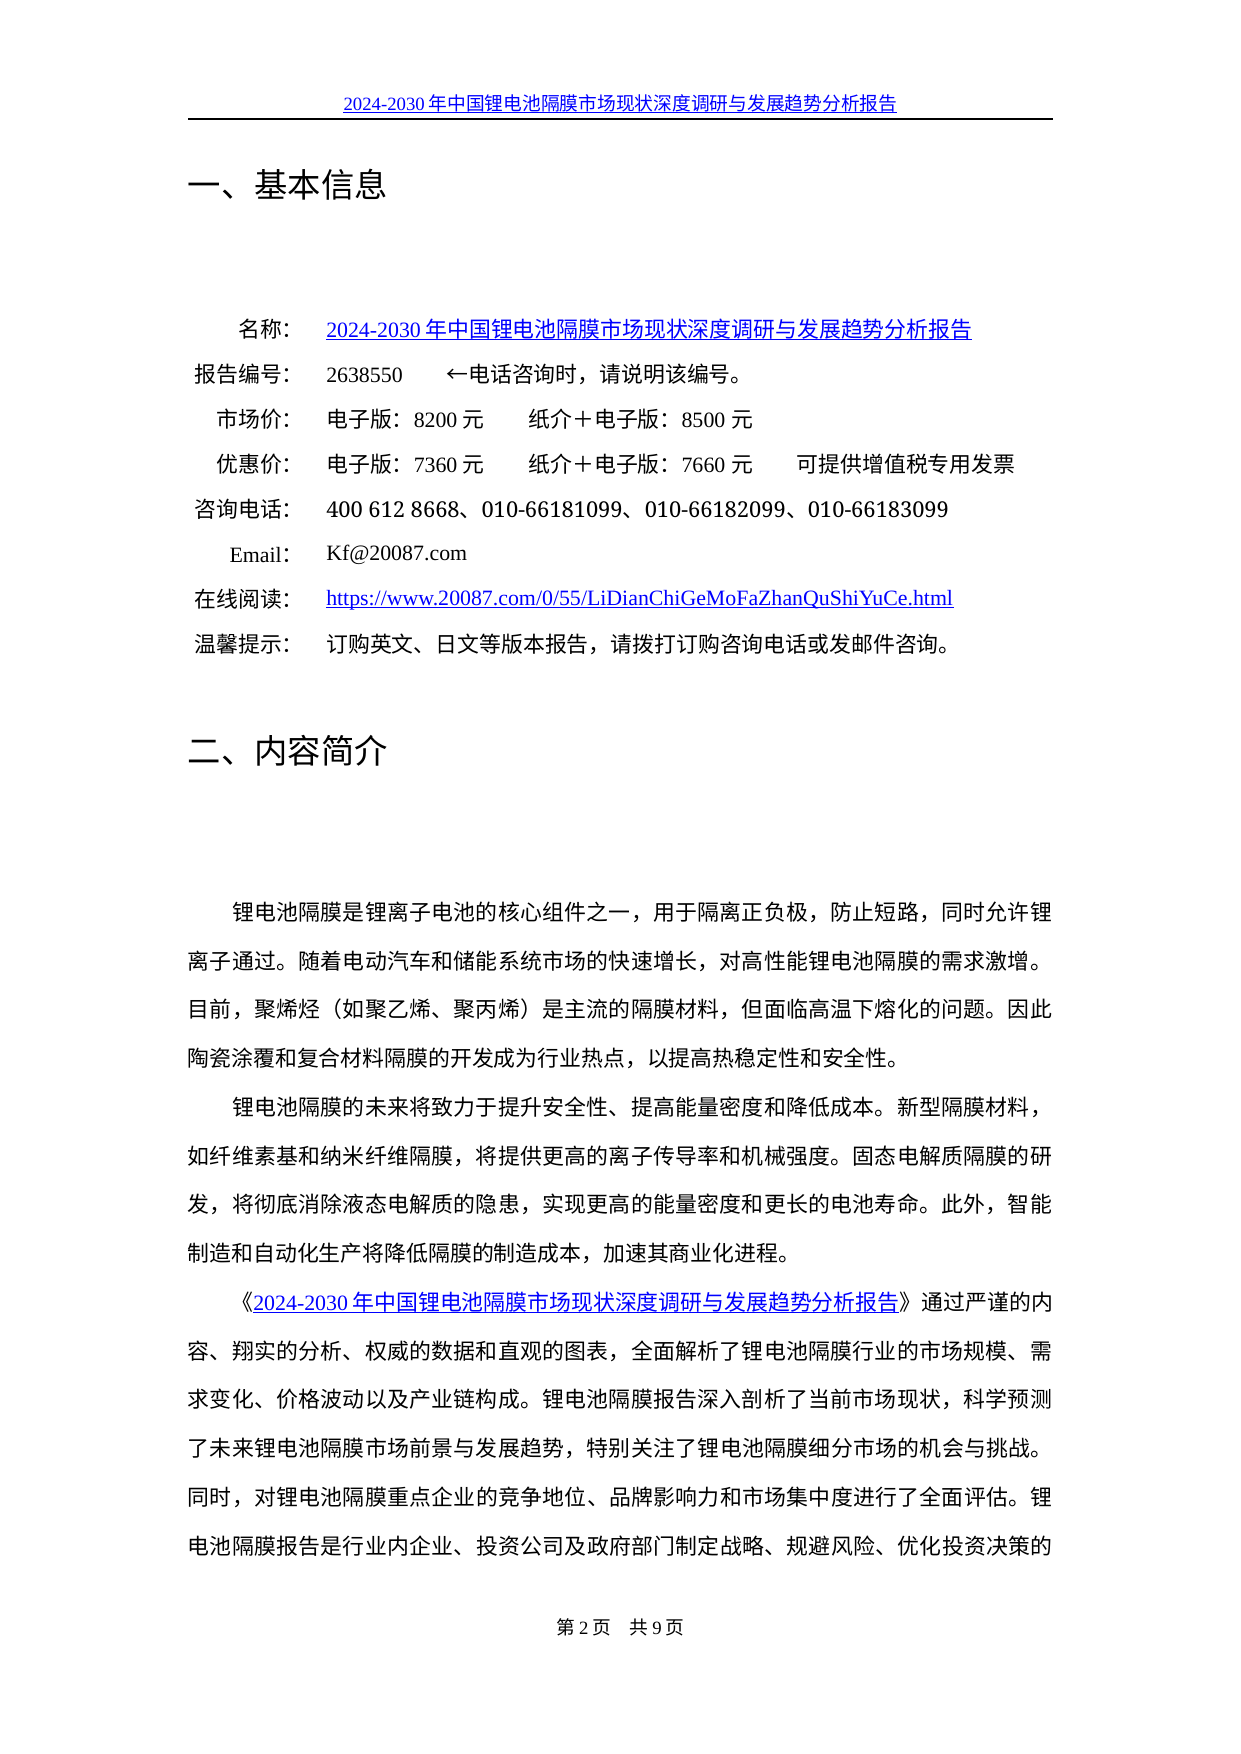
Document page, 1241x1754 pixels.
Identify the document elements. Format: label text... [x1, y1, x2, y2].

table_cell 电子版：8200 元 纸介＋电子版：8500 元 [315, 402, 1073, 447]
title 一、基本信息 [187, 150, 1053, 215]
table_cell 订购英文、日文等版本报告，请拨打订购咨询电话或发邮件咨询。 [315, 627, 1073, 672]
table_cell 温馨提示： [167, 627, 315, 672]
table_cell 电子版：7360 元 纸介＋电子版：7660 元 可提供增值税专用发票 [315, 447, 1073, 492]
table_cell 优惠价： [167, 447, 315, 492]
table_cell 咨询电话： [167, 492, 315, 537]
table_header 名称： [167, 312, 315, 357]
table_cell 报告编号： [167, 357, 315, 402]
table_cell 400 612 8668、010-66181099、010-66182099、010-66183099 [315, 492, 1073, 537]
table_cell 在线阅读： [167, 582, 315, 627]
table_cell 市场价： [167, 402, 315, 447]
table_header 2024-2030年中国锂电池隔膜市场现状深度调研与发展趋势分析报告 [315, 312, 1073, 357]
title 二、内容简介 [187, 717, 1053, 782]
table_cell 2638550 ←电话咨询时，请说明该编号。 [315, 357, 1073, 402]
table_cell Email： [167, 537, 315, 582]
table_cell [315, 582, 1073, 627]
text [187, 894, 1053, 1561]
table_cell Kf@20087.com [315, 537, 1073, 582]
